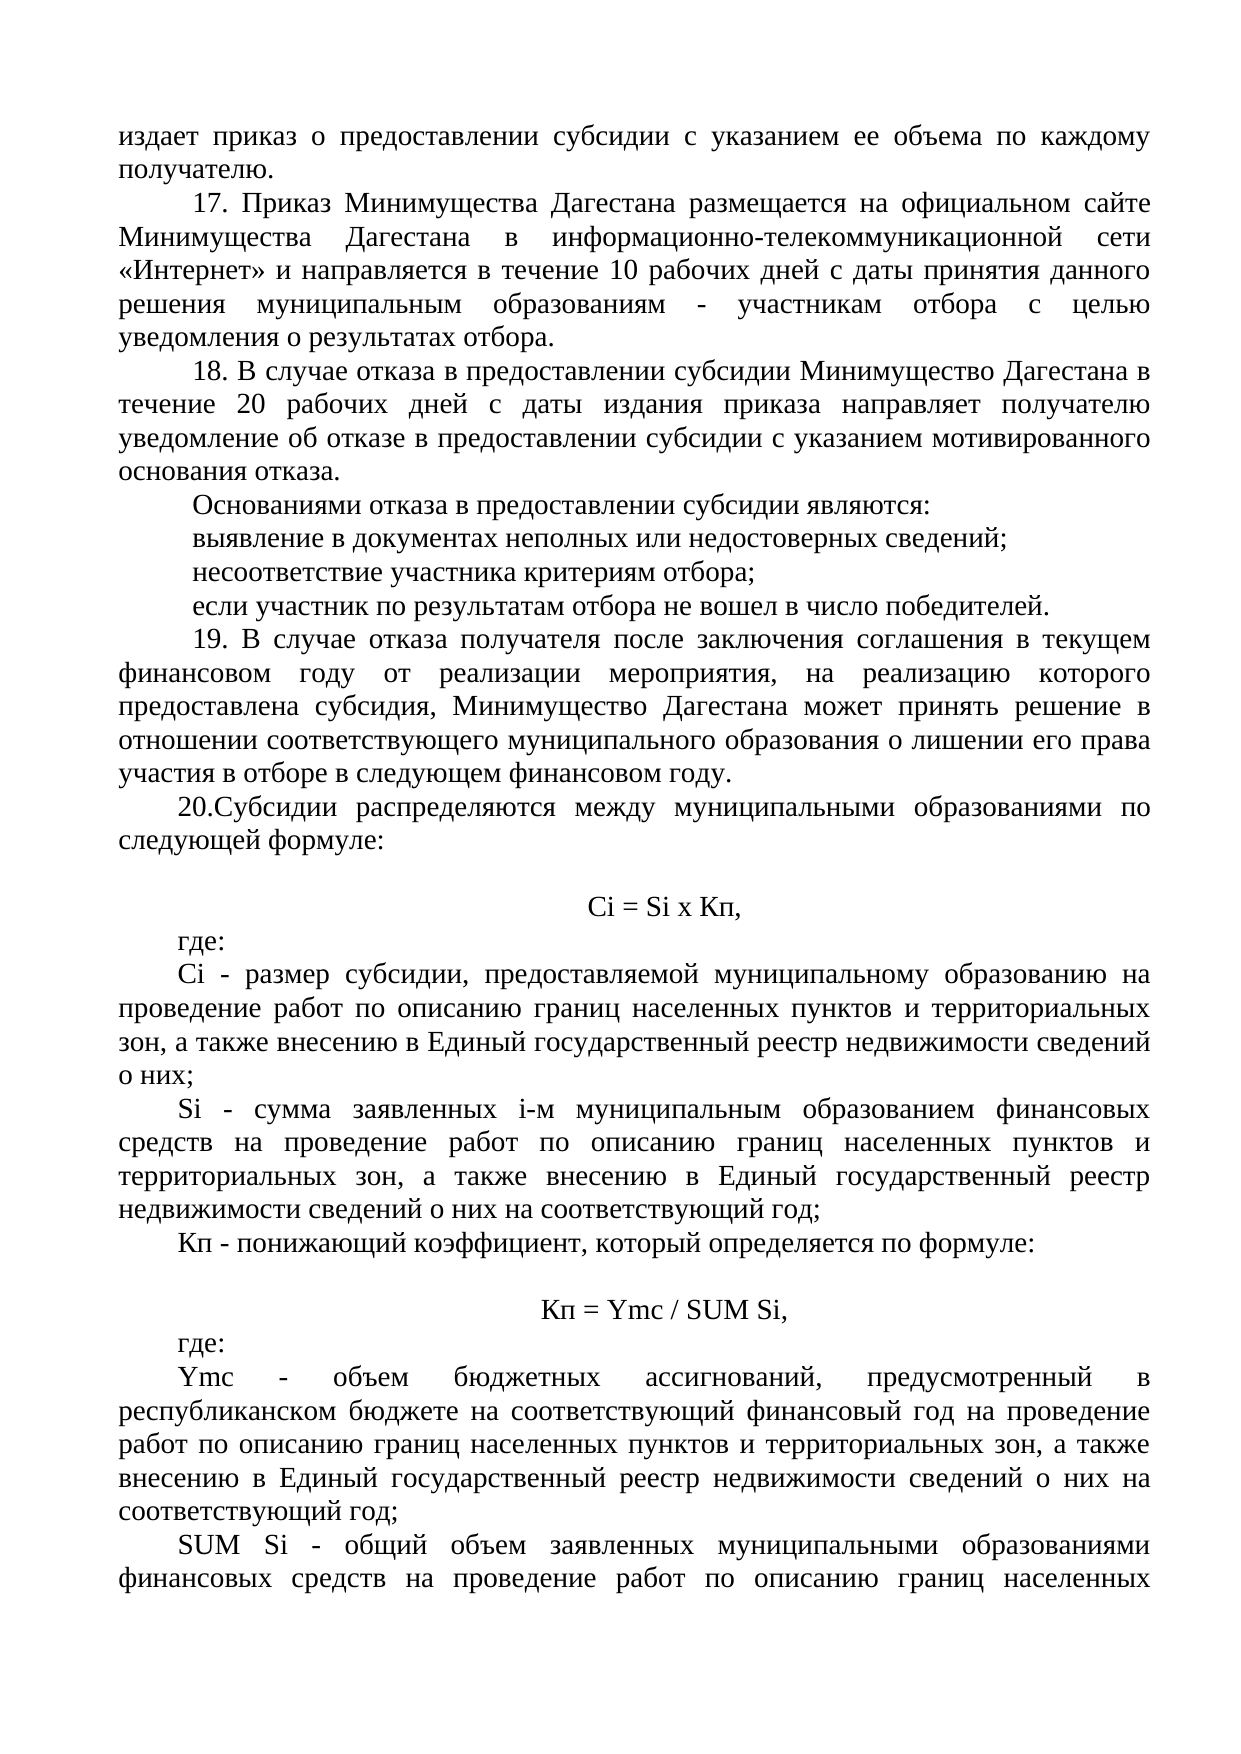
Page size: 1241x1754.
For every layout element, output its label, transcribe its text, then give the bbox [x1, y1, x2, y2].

text 17. Приказ Минимущества Дагестана размещается на официальном сайте Минимущества Дагестана в информационно-телекоммуникационной сети «Интернет» и направляется в течение 10 рабочих дней с даты принятия данного решения муниципальным образованиям - участникам отбора с целью уведомления о результатах отбора. [118, 185, 1152, 353]
text 18. В случае отказа в предоставлении субсидии Минимущество Дагестана в течение 20 рабочих дней с даты издания приказа направляет получателю уведомление об отказе в предоставлении субсидии с указанием мотивированного основания отказа. [118, 353, 1152, 487]
text Кп - понижающий коэффициент, который определяется по формуле: [118, 1225, 1152, 1258]
text где: [118, 923, 1152, 957]
text выявление в документах неполных или недостоверных сведений; [118, 521, 1152, 554]
text 20.Субсидии распределяются между муниципальными образованиями по следующей формуле: [118, 789, 1152, 856]
text 19. В случае отказа получателя после заключения соглашения в текущем финансовом году от реализации мероприятия, на реализацию которого предоставлена субсидия, Минимущество Дагестана может принять решение в отношении соответствующего муниципального образования о лишении его права участия в отборе в следующем финансовом году. [118, 621, 1152, 789]
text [118, 1527, 1152, 1594]
text Кп = Ymc / SUM Si, [118, 1292, 1152, 1326]
text несоответствие участника критериям отбора; [118, 554, 1152, 588]
text Si - сумма заявленных i-м муниципальным образованием финансовых средств на проведение работ по описанию границ населенных пунктов и территориальных зон, а также внесению в Единый государственный реестр недвижимости сведений о них на соответствующий год; [118, 1091, 1152, 1225]
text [118, 118, 1152, 185]
text Ci - размер субсидии, предоставляемой муниципальному образованию на проведение работ по описанию границ населенных пунктов и территориальных зон, а также внесению в Единый государственный реестр недвижимости сведений о них; [118, 957, 1152, 1091]
text Ymc - объем бюджетных ассигнований, предусмотренный в республиканском бюджете на соответствующий финансовый год на проведение работ по описанию границ населенных пунктов и территориальных зон, а также внесению в Единый государственный реестр недвижимости сведений о них на соответствующий год; [118, 1359, 1152, 1527]
text Основаниями отказа в предоставлении субсидии являются: [118, 487, 1152, 521]
text Ci = Si x Кп, [118, 889, 1152, 923]
text где: [118, 1326, 1152, 1359]
text если участник по результатам отбора не вошел в число победителей. [118, 588, 1152, 621]
